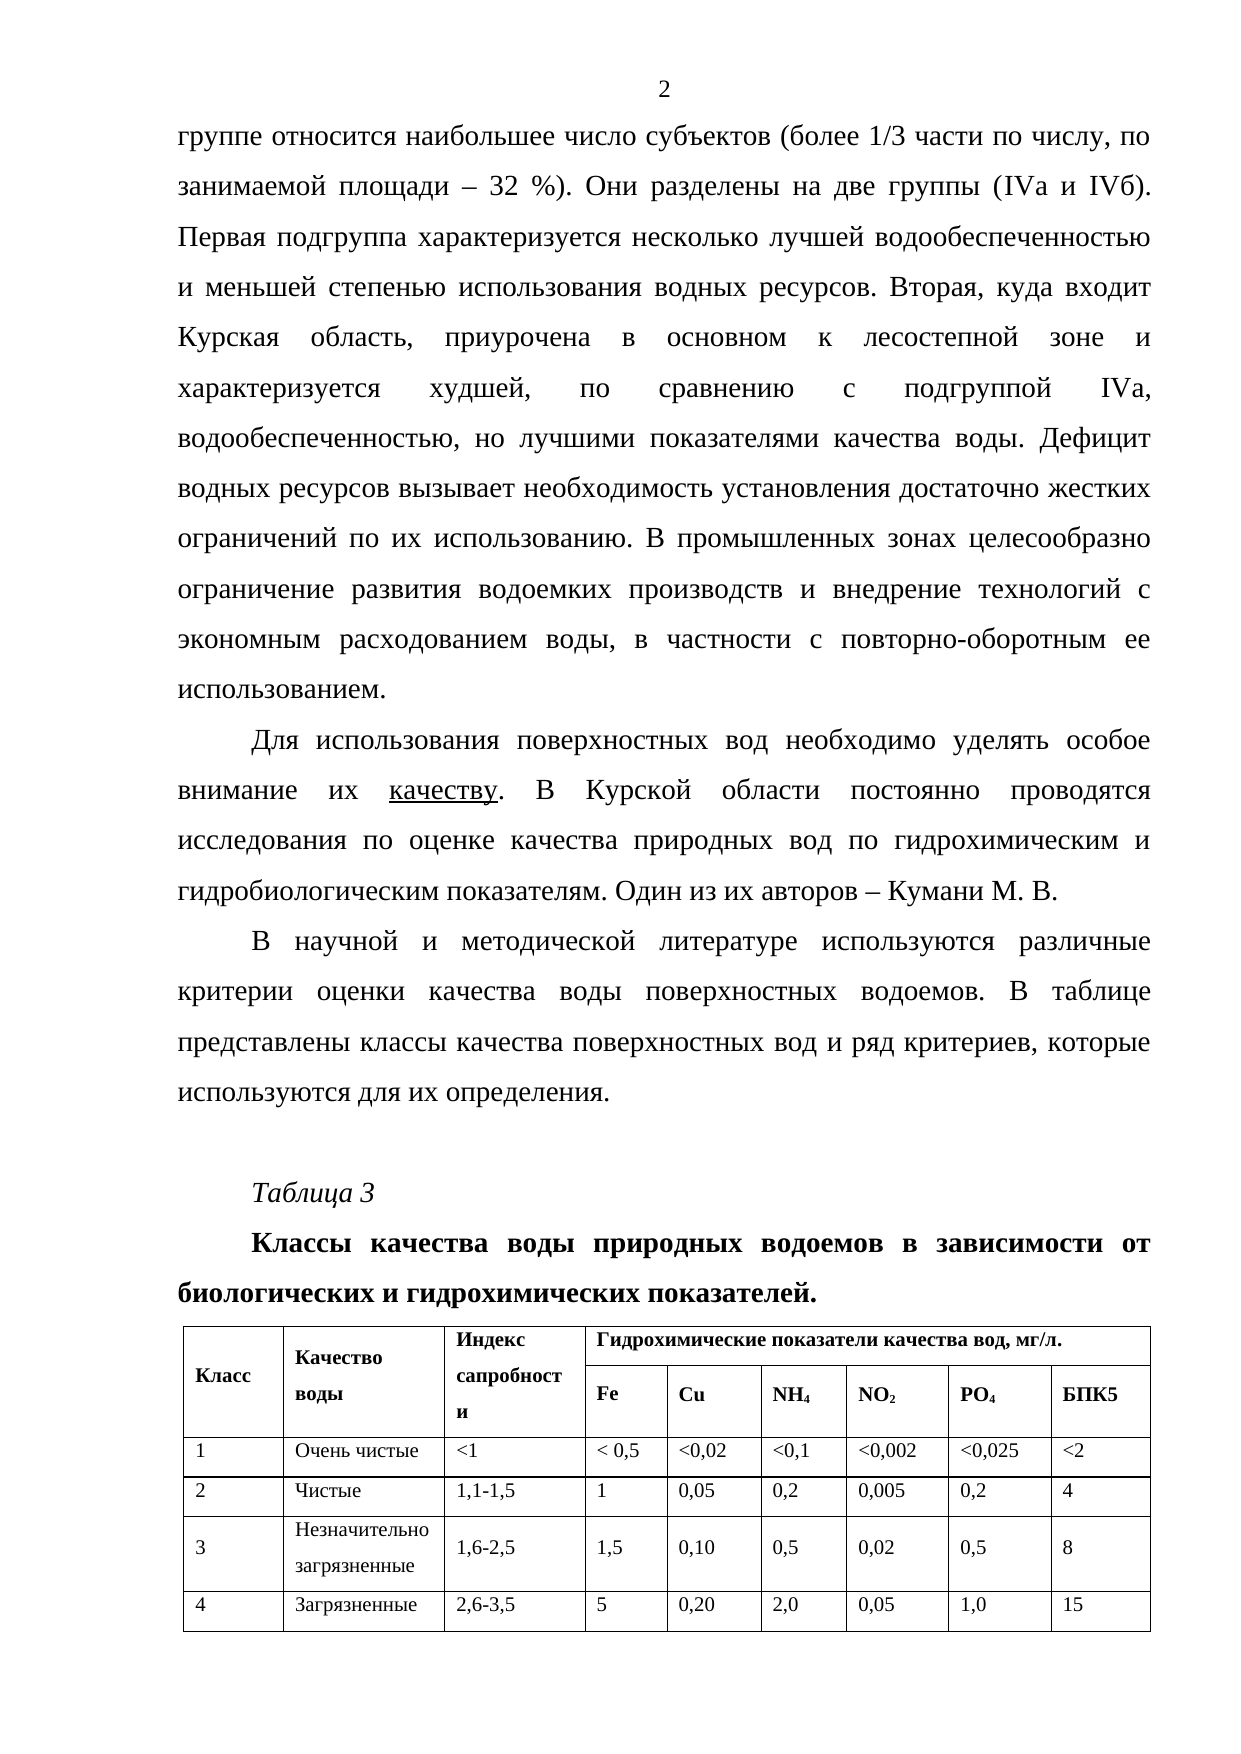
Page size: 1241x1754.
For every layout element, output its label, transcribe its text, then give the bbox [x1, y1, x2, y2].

table_cell 5 [586, 1592, 667, 1631]
table_header Класс [184, 1327, 283, 1437]
table_cell 0,2 [949, 1478, 1051, 1516]
table_cell NO2 [847, 1366, 948, 1437]
table_cell 0,2 [762, 1478, 846, 1516]
table_header Качество воды [284, 1327, 444, 1437]
table_cell < 0,5 [586, 1438, 667, 1476]
table_cell NH4 [762, 1366, 846, 1437]
table_cell 0,5 [762, 1517, 846, 1591]
table_cell 3 [184, 1517, 283, 1591]
table_cell 1 [586, 1478, 667, 1516]
table_cell Незначительно загрязненные [284, 1517, 444, 1591]
table_cell 15 [1052, 1592, 1150, 1631]
table_cell Fe [586, 1366, 667, 1437]
table_cell <2 [1052, 1438, 1150, 1476]
table_cell Чистые [284, 1478, 444, 1516]
text Классы качества воды природных водоемов в зависимости от биологических и гидрохимических показателей. [177, 1225, 1152, 1309]
table_cell 2,6-3,5 [445, 1592, 585, 1631]
table_header Гидрохимические показатели качества вод, мг/л. [586, 1327, 1150, 1365]
table_cell Очень чистые [284, 1438, 444, 1476]
table_cell 2 [184, 1478, 283, 1516]
table_header Индекс сапробности [445, 1327, 585, 1437]
table_cell БПК5 [1052, 1366, 1150, 1437]
table_cell <1 [445, 1438, 585, 1476]
table_cell <0,1 [762, 1438, 846, 1476]
table_cell 4 [184, 1592, 283, 1631]
text Для использования поверхностных вод необходимо уделять особое внимание их качеству. В Курской области постоянно проводятся исследования по оценке качества природных вод по гидрохимическим и гидробиологическим показателям. Один из их авторов – Кумани М. В. [177, 722, 1152, 906]
table_cell <0,002 [847, 1438, 948, 1476]
table_cell 8 [1052, 1517, 1150, 1591]
table_cell 1,5 [586, 1517, 667, 1591]
table_cell Cu [668, 1366, 761, 1437]
text Таблица 3 [177, 1175, 1152, 1208]
text В научной и методической литературе используются различные критерии оценки качества воды поверхностных водоемов. В таблице представлены классы качества поверхностных вод и ряд критериев, которые используются для их определения. [177, 923, 1152, 1108]
table_cell 0,02 [847, 1517, 948, 1591]
table_cell PO4 [949, 1366, 1051, 1437]
table_cell <0,02 [668, 1438, 761, 1476]
table_cell 2,0 [762, 1592, 846, 1631]
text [177, 118, 1152, 705]
table_cell 1,6-2,5 [445, 1517, 585, 1591]
table_cell <0,025 [949, 1438, 1051, 1476]
table_cell 0,05 [847, 1592, 948, 1631]
table_cell 0,005 [847, 1478, 948, 1516]
table_cell 0,5 [949, 1517, 1051, 1591]
table_cell 1 [184, 1438, 283, 1476]
table_cell 1,0 [949, 1592, 1051, 1631]
table_cell Загрязненные [284, 1592, 444, 1631]
table_cell 0,05 [668, 1478, 761, 1516]
table_cell 0,10 [668, 1517, 761, 1591]
table_cell 0,20 [668, 1592, 761, 1631]
table_cell 4 [1052, 1478, 1150, 1516]
table_cell 1,1-1,5 [445, 1478, 585, 1516]
